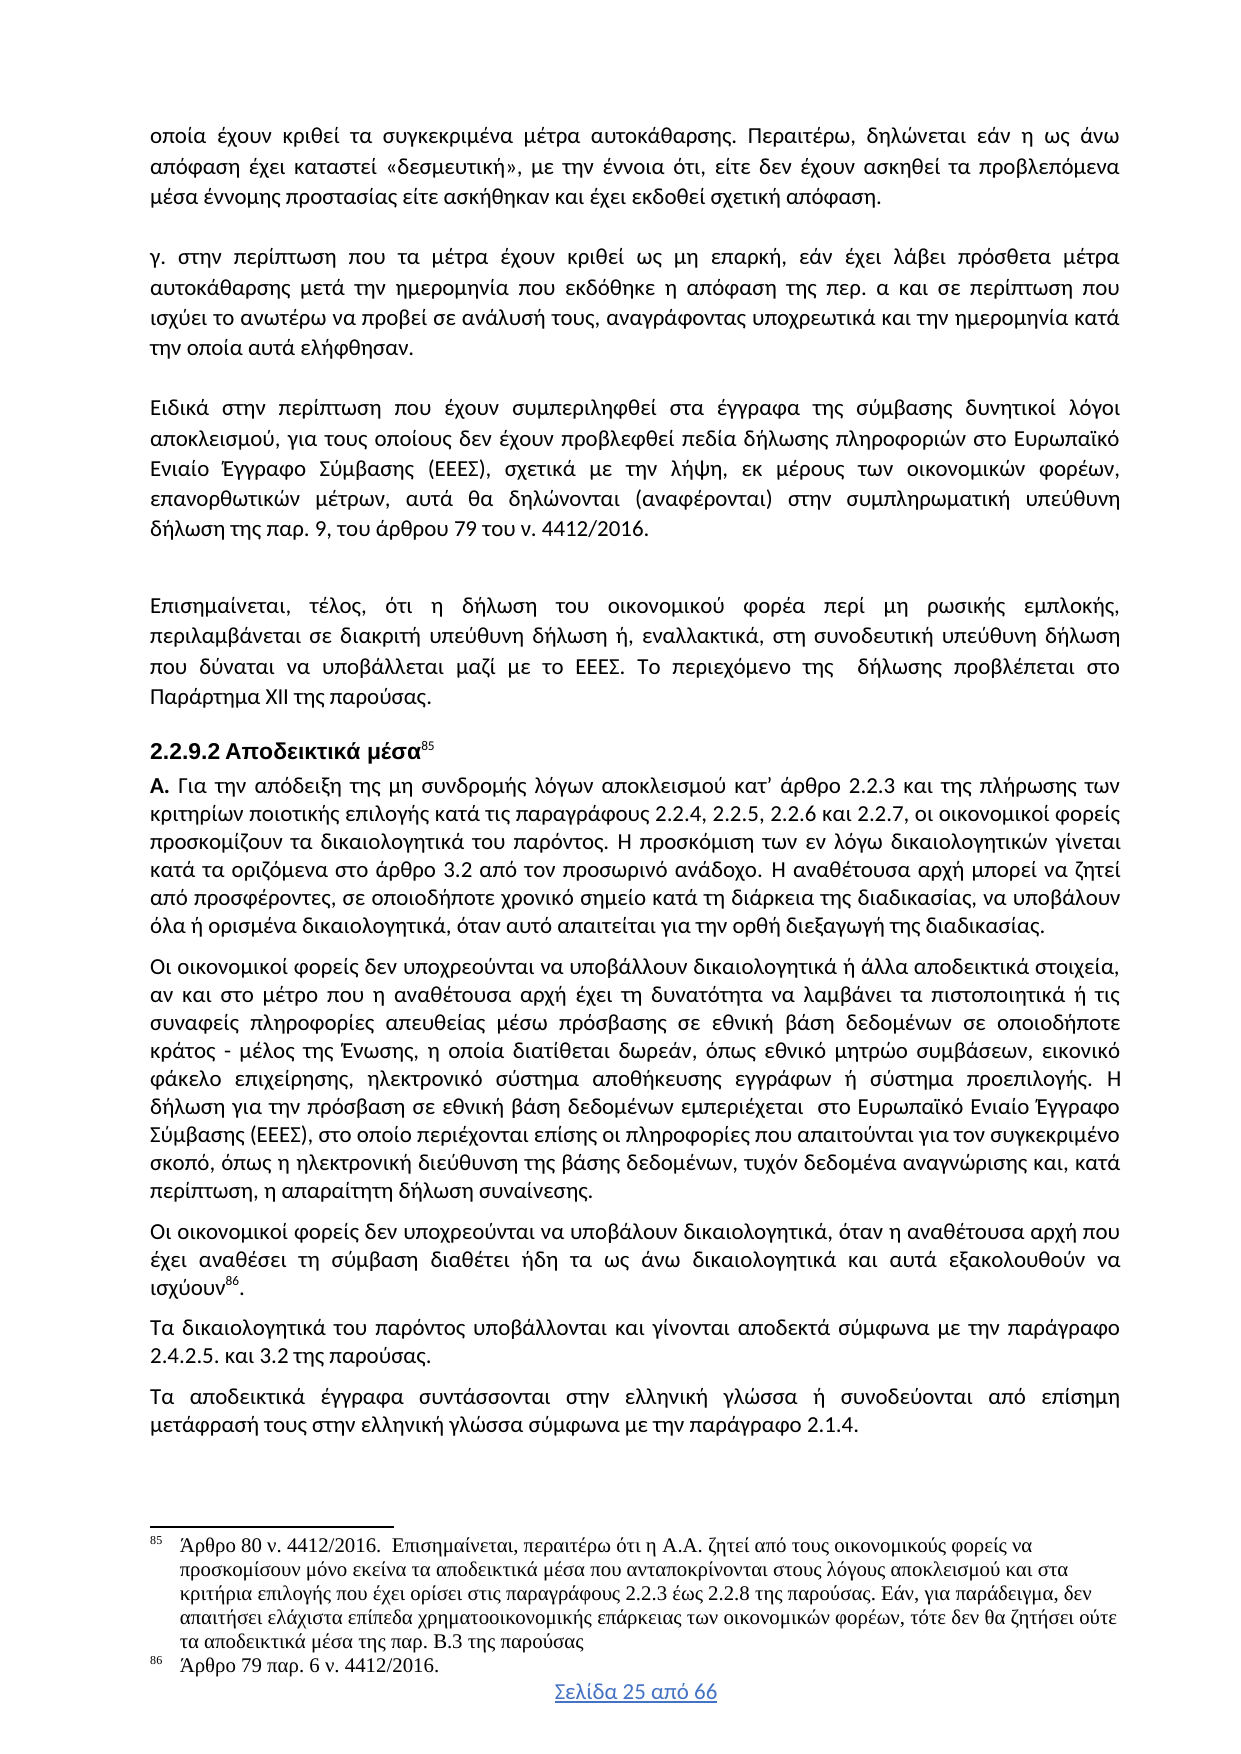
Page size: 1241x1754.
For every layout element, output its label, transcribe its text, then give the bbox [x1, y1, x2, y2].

text Οι οικονομικοί φορείς δεν υποχρεούνται να υποβάλουν δικαιολογητικά, όταν η αναθέτουσα αρχή που έχει αναθέσει τη σύμβαση διαθέτει ήδη τα ως άνω δικαιολογητικά και αυτά εξακολουθούν να ισχύουν. [150, 1217, 1121, 1301]
text Τα αποδεικτικά έγγραφα συντάσσονται στην ελληνική γλώσσα ή συνοδεύονται από επίσημη μετάφρασή τους στην ελληνική γλώσσα σύμφωνα με την παράγραφο 2.1.4. [150, 1382, 1121, 1438]
subtitle 2.2.9.2 Αποδεικτικά μέσα [150, 737, 1121, 765]
text Επισημαίνεται, τέλος, ότι η δήλωση του οικονομικού φορέα περί μη ρωσικής εμπλοκής, περιλαμβάνεται σε διακριτή υπεύθυνη δήλωση ή, εναλλακτικά, στη συνοδευτική υπεύθυνη δήλωση που δύναται να υποβάλλεται μαζί με το ΕΕΕΣ. Το περιεχόμενο της δήλωσης προβλέπεται στο Παράρτημα ΧΙΙ της παρούσας. [150, 591, 1121, 710]
text Ειδικά στην περίπτωση που έχουν συμπεριληφθεί στα έγγραφα της σύμβασης δυνητικοί λόγοι αποκλεισμού, για τους οποίους δεν έχουν προβλεφθεί πεδία δήλωσης πληροφοριών στο Ευρωπαϊκό Ενιαίο Έγγραφο Σύμβασης (ΕΕΕΣ), σχετικά με την λήψη, εκ μέρους των οικονομικών φορέων, επανορθωτικών μέτρων, αυτά θα δηλώνονται (αναφέρονται) στην συμπληρωματική υπεύθυνη δήλωση της παρ. 9, του άρθρου 79 του ν. 4412/2016. [150, 393, 1121, 542]
text οποία έχουν κριθεί τα συγκεκριμένα μέτρα αυτοκάθαρσης. Περαιτέρω, δηλώνεται εάν η ως άνω απόφαση έχει καταστεί «δεσμευτική», με την έννοια ότι, είτε δεν έχουν ασκηθεί τα προβλεπόμενα μέσα έννομης προστασίας είτε ασκήθηκαν και έχει εκδοθεί σχετική απόφαση. [150, 122, 1121, 210]
text Τα δικαιολογητικά του παρόντος υποβάλλονται και γίνονται αποδεκτά σύμφωνα με την παράγραφο 2.4.2.5. και 3.2 της παρούσας. [150, 1313, 1121, 1369]
text γ. στην περίπτωση που τα μέτρα έχουν κριθεί ως μη επαρκή, εάν έχει λάβει πρόσθετα μέτρα αυτοκάθαρσης μετά την ημερομηνία που εκδόθηκε η απόφαση της περ. α και σε περίπτωση που ισχύει το ανωτέρω να προβεί σε ανάλυσή τους, αναγράφοντας υποχρεωτικά και την ημερομηνία κατά την οποία αυτά ελήφθησαν. [150, 242, 1121, 361]
text Οι οικονομικοί φορείς δεν υποχρεούνται να υποβάλλουν δικαιολογητικά ή άλλα αποδεικτικά στοιχεία, αν και στο μέτρο που η αναθέτουσα αρχή έχει τη δυνατότητα να λαμβάνει τα πιστοποιητικά ή τις συναφείς πληροφορίες απευθείας μέσω πρόσβασης σε εθνική βάση δεδομένων σε οποιοδήποτε κράτος - μέλος της Ένωσης, η οποία διατίθεται δωρεάν, όπως εθνικό μητρώο συμβάσεων, εικονικό φάκελο επιχείρησης, ηλεκτρονικό σύστημα αποθήκευσης εγγράφων ή σύστημα προεπιλογής. Η δήλωση για την πρόσβαση σε εθνική βάση δεδομένων εμπεριέχεται στο Ευρωπαϊκό Ενιαίο Έγγραφο Σύμβασης (ΕΕΕΣ), στο οποίο περιέχονται επίσης οι πληροφορίες που απαιτούνται για τον συγκεκριμένο σκοπό, όπως η ηλεκτρονική διεύθυνση της βάσης δεδομένων, τυχόν δεδομένα αναγνώρισης και, κατά περίπτωση, η απαραίτητη δήλωση συναίνεσης. [150, 952, 1121, 1204]
text Α. Για την απόδειξη της μη συνδρομής λόγων αποκλεισμού κατ’ άρθρο 2.2.3 και της πλήρωσης των κριτηρίων ποιοτικής επιλογής κατά τις παραγράφους 2.2.4, 2.2.5, 2.2.6 και 2.2.7, οι οικονομικοί φορείς προσκομίζουν τα δικαιολογητικά του παρόντος. Η προσκόμιση των εν λόγω δικαιολογητικών γίνεται κατά τα οριζόμενα στο άρθρο 3.2 από τον προσωρινό ανάδοχο. Η αναθέτουσα αρχή μπορεί να ζητεί από προσφέροντες, σε οποιοδήποτε χρονικό σημείο κατά τη διάρκεια της διαδικασίας, να υποβάλουν όλα ή ορισμένα δικαιολογητικά, όταν αυτό απαιτείται για την ορθή διεξαγωγή της διαδικασίας. [150, 771, 1121, 939]
